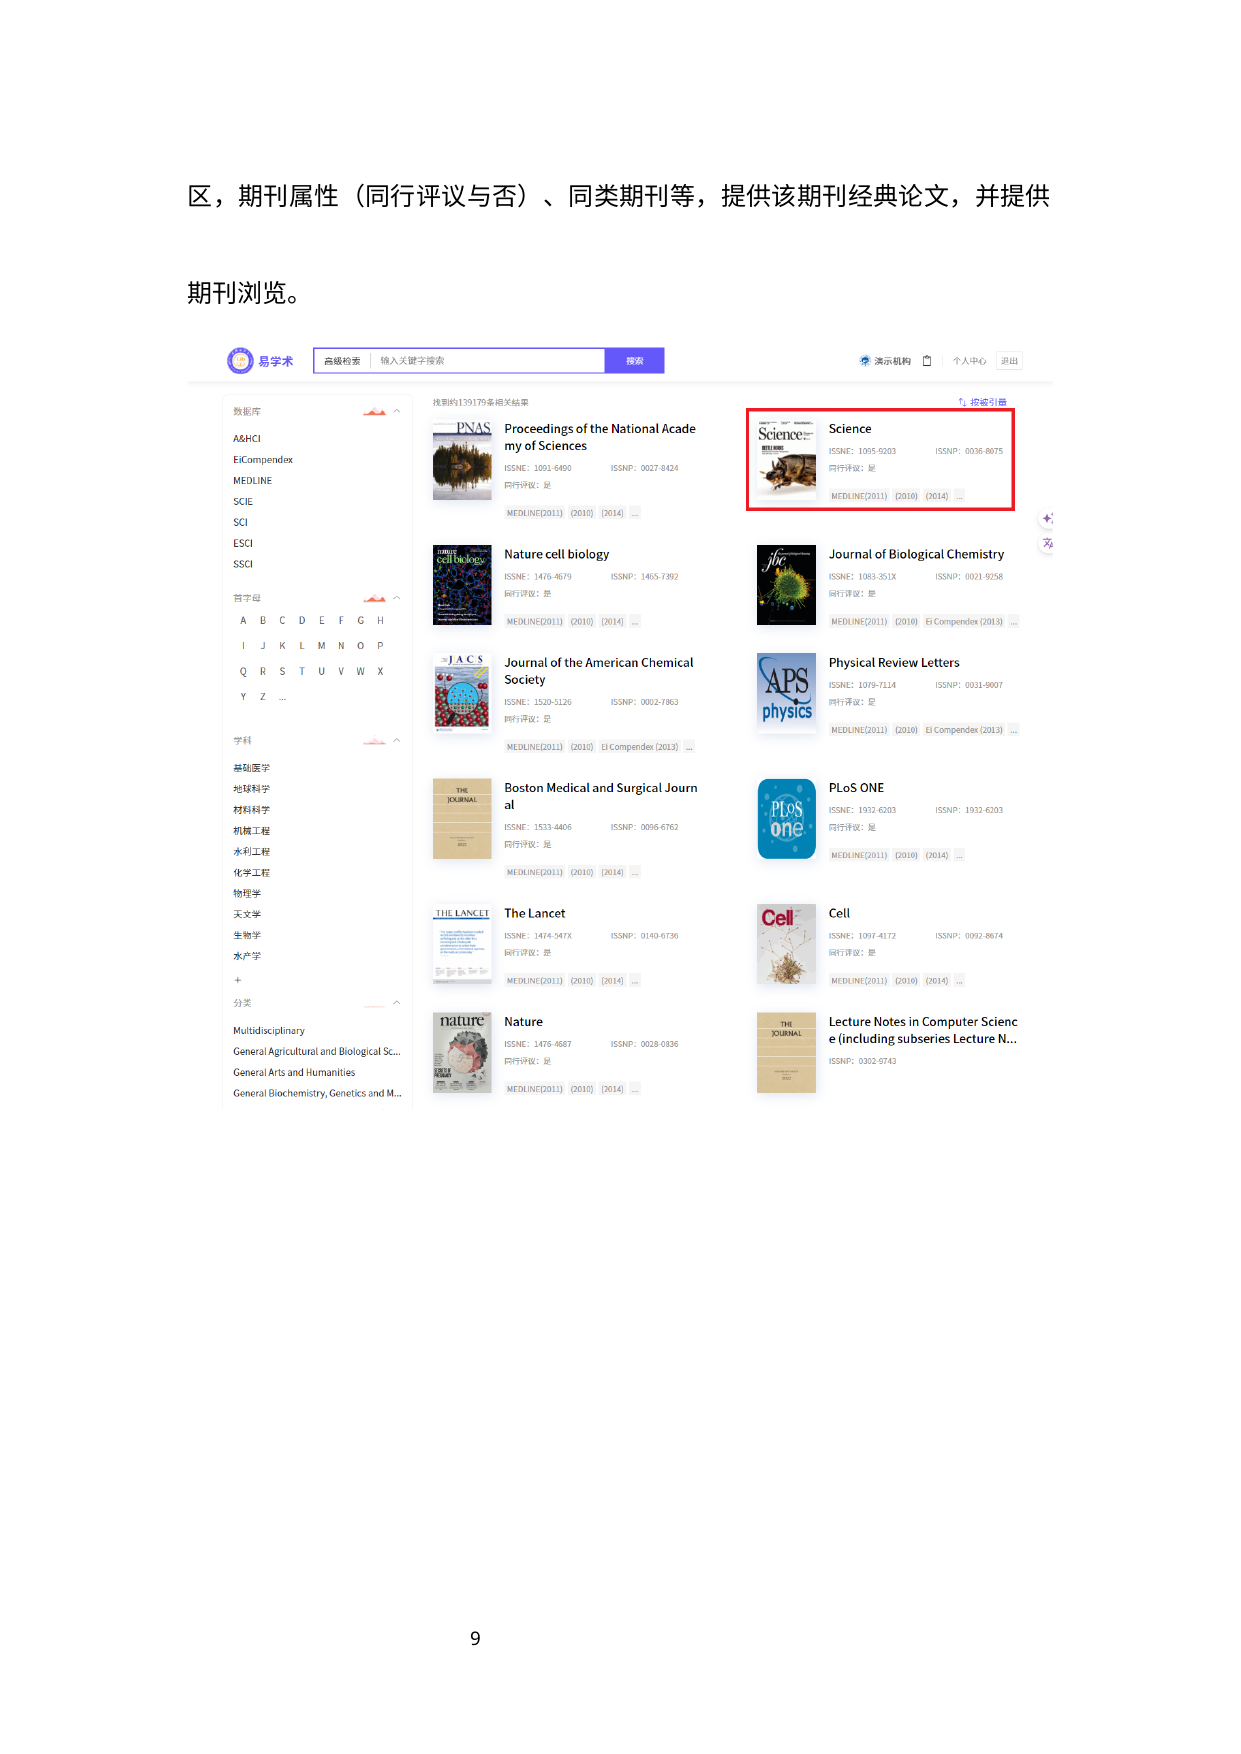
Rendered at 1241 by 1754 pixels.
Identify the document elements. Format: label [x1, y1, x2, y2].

list [187, 162, 1053, 324]
picture [187, 342, 1053, 1110]
